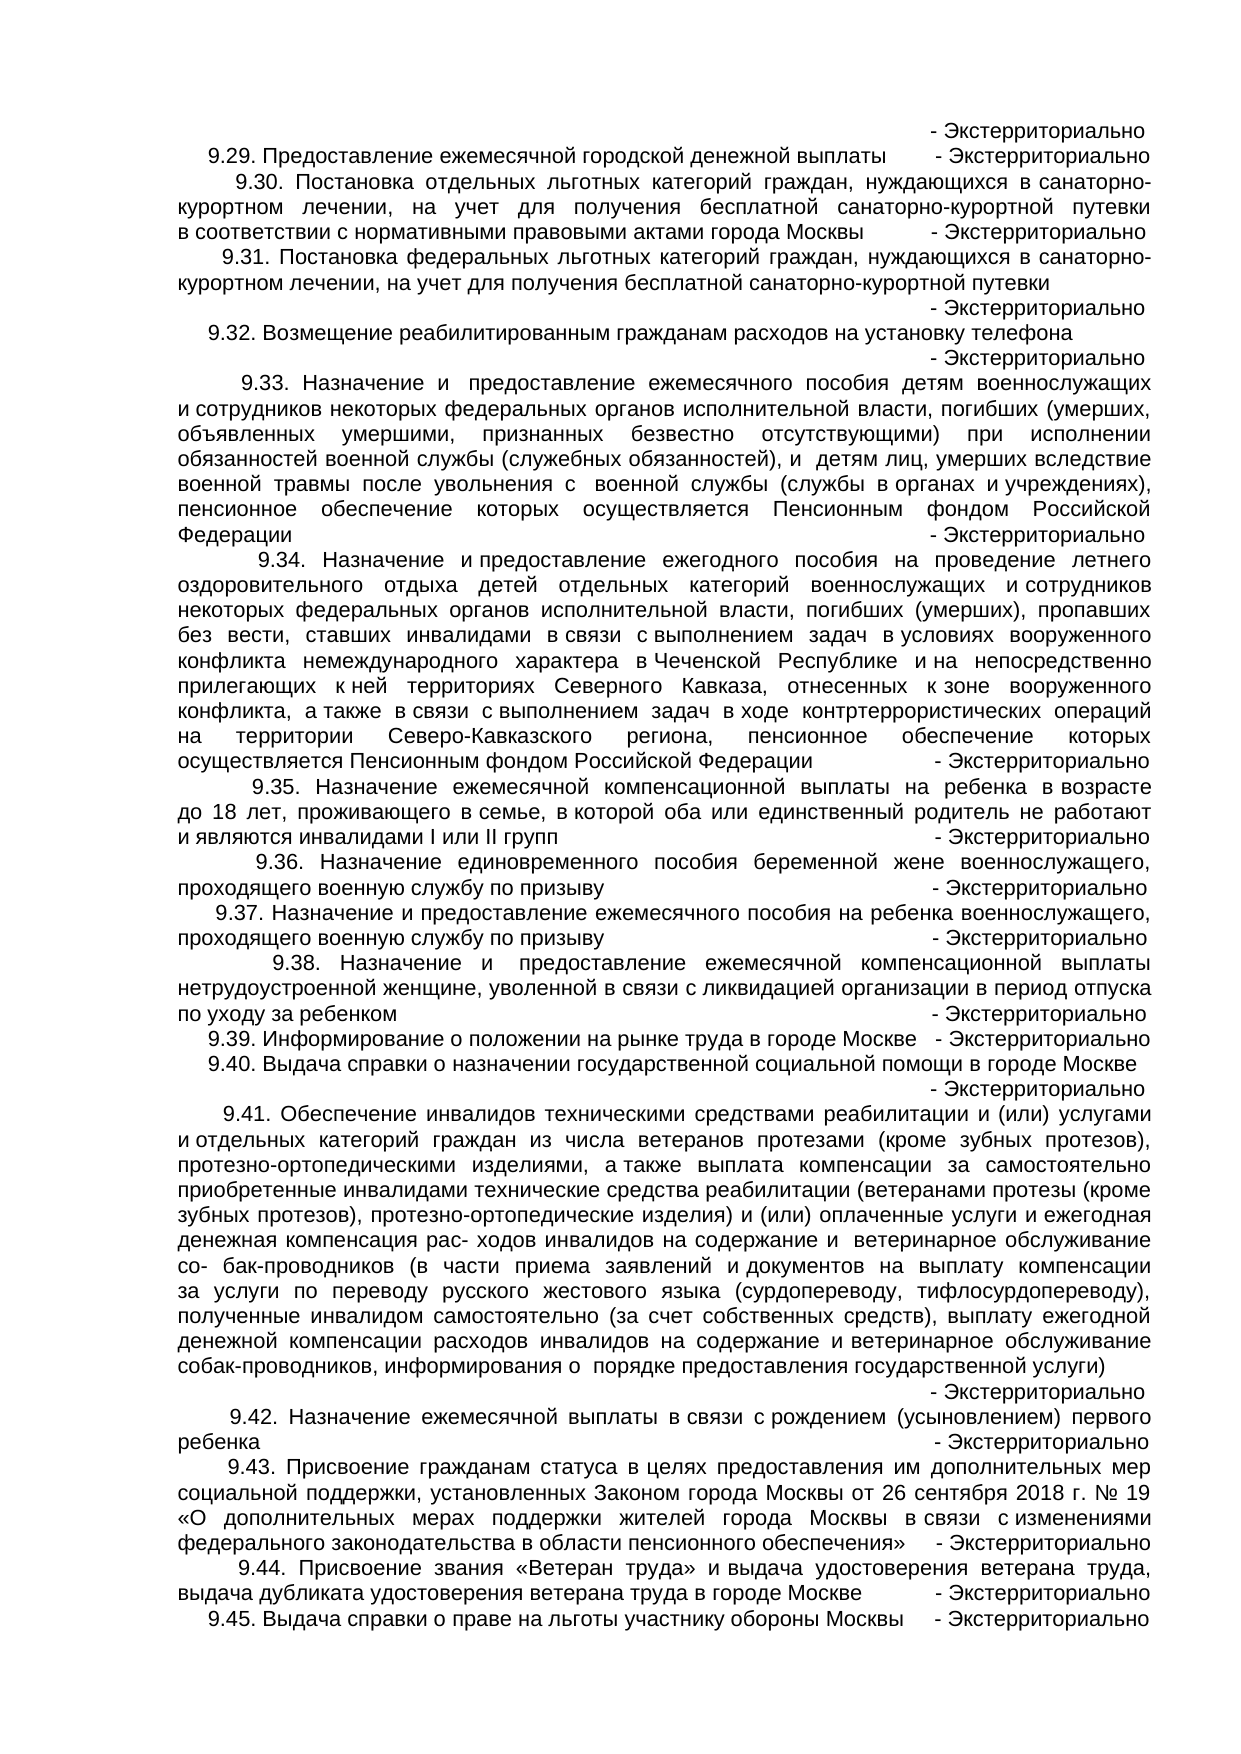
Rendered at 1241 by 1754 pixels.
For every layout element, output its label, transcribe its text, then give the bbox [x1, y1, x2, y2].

text - Экстерриториально [177, 294, 1152, 320]
text 9.40. Выдача справки о назначении государственной социальной помощи в городе Москве [177, 1051, 1152, 1076]
text 9.30. Постановка отдельных льготных категорий граждан, нуждающихся в санаторно-курортном лечении, на учет для получения бесплатной санаторно-курортной путевки в соответствии с нормативными правовыми актами города Москвы - Экстерриториально [177, 168, 1152, 244]
text 9.33. Назначение и предоставление ежемесячного пособия детям военнослужащих и сотрудников некоторых федеральных органов исполнительной власти, погибших (умерших, объявленных умершими, признанных безвестно отсутствующими) при исполнении обязанностей военной службы (служебных обязанностей), и детям лиц, умерших вследствие военной травмы после увольнения с военной службы (службы в органах и учреждениях), пенсионное обеспечение которых осуществляется Пенсионным фондом Российской Федерации - Экстерриториально [177, 370, 1152, 547]
text 9.39. Информирование о положении на рынке труда в городе Москве - Экстерриториально [177, 1026, 1152, 1051]
text 9.32. Возмещение реабилитированным гражданам расходов на установку телефона [177, 320, 1152, 345]
text 9.37. Назначение и предоставление ежемесячного пособия на ребенка военнослужащего, проходящего военную службу по призыву - Экстерриториально [177, 899, 1152, 950]
text 9.42. Назначение ежемесячной выплаты в связи с рождением (усыновлением) первого ребенка - Экстерриториально [177, 1404, 1152, 1454]
text 9.36. Назначение единовременного пособия беременной жене военнослужащего, проходящего военную службу по призыву - Экстерриториально [177, 849, 1152, 899]
text 9.34. Назначение и предоставление ежегодного пособия на проведение летнего оздоровительного отдыха детей отдельных категорий военнослужащих и сотрудников некоторых федеральных органов исполнительной власти, погибших (умерших), пропавших без вести, ставших инвалидами в связи с выполнением задач в условиях вооруженного конфликта немеждународного характера в Чеченской Республике и на непосредственно прилегающих к ней территориях Северного Кавказа, отнесенных к зоне вооруженного конфликта, а также в связи с выполнением задач в ходе контртеррористических операций на территории Северо-Кавказского региона, пенсионное обеспечение которых осуществляется Пенсионным фондом Российской Федерации - Экстерриториально [177, 547, 1152, 773]
text 9.38. Назначение и предоставление ежемесячной компенсационной выплаты нетрудоустроенной женщине, уволенной в связи с ликвидацией организации в период отпуска по уходу за ребенком - Экстерриториально [177, 950, 1152, 1026]
text - Экстерриториально [177, 118, 1152, 143]
text 9.41. Обеспечение инвалидов техническими средствами реабилитации и (или) услугами и отдельных категорий граждан из числа ветеранов протезами (кроме зубных протезов), протезно-ортопедическими изделиями, а также выплата компенсации за самостоятельно приобретенные инвалидами технические средства реабилитации (ветеранами протезы (кроме зубных протезов), протезно-ортопедические изделия) и (или) оплаченные услуги и ежегодная денежная компенсация рас- ходов инвалидов на содержание и ветеринарное обслуживание со- бак-проводников (в части приема заявлений и документов на выплату компенсации за услуги по переводу русского жестового языка (сурдопереводу, тифлосурдопереводу), полученные инвалидом самостоятельно (за счет собственных средств), выплату ежегодной денежной компенсации расходов инвалидов на содержание и ветеринарное обслуживание собак-проводников, информирования о порядке предоставления государственной услуги) [177, 1101, 1152, 1378]
text 9.45. Выдача справки о праве на льготы участнику обороны Москвы - Экстерриториально [177, 1605, 1152, 1631]
text 9.43. Присвоение гражданам статуса в целях предоставления им дополнительных мер социальной поддержки, установленных Законом города Москвы от 26 сентября 2018 г. № 19 «О дополнительных мерах поддержки жителей города Москвы в связи с изменениями федерального законодательства в области пенсионного обеспечения» - Экстерриториально [177, 1454, 1152, 1555]
text 9.44. Присвоение звания «Ветеран труда» и выдача удостоверения ветерана труда, выдача дубликата удостоверения ветерана труда в городе Москве - Экстерриториально [177, 1555, 1152, 1605]
text - Экстерриториально [177, 1378, 1152, 1404]
text 9.29. Предоставление ежемесячной городской денежной выплаты - Экстерриториально [177, 143, 1152, 168]
text 9.31. Постановка федеральных льготных категорий граждан, нуждающихся в санаторно-курортном лечении, на учет для получения бесплатной санаторно-курортной путевки [177, 244, 1152, 294]
text - Экстерриториально [177, 345, 1152, 370]
text - Экстерриториально [177, 1076, 1152, 1101]
text 9.35. Назначение ежемесячной компенсационной выплаты на ребенка в возрасте до 18 лет, проживающего в семье, в которой оба или единственный родитель не работают и являются инвалидами I или II групп - Экстерриториально [177, 773, 1152, 849]
